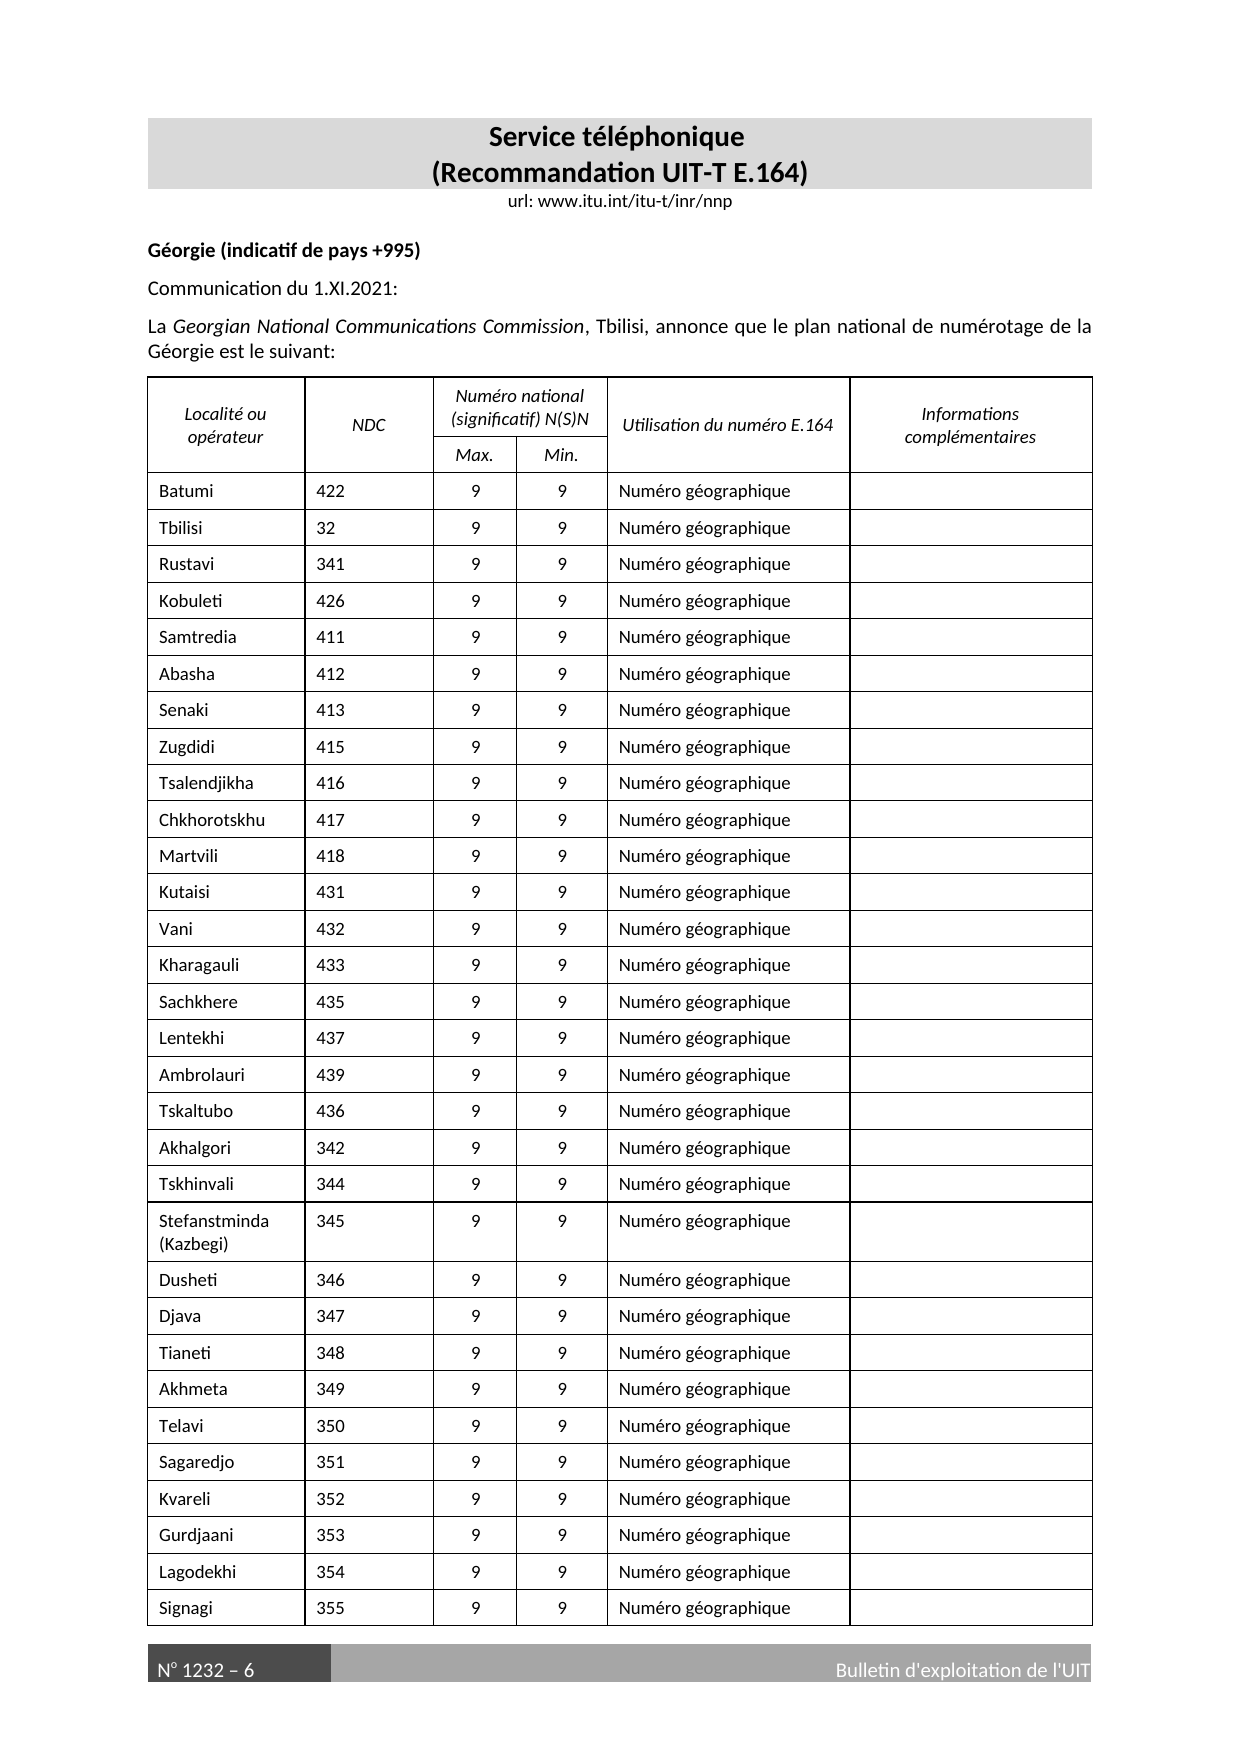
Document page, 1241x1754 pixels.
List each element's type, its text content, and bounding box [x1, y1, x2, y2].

table_cell [851, 1203, 1092, 1261]
table_cell Sachkhere [148, 984, 304, 1019]
table_cell 417 [306, 801, 433, 837]
table_cell [851, 1444, 1092, 1479]
table_cell 9 [434, 473, 516, 509]
table_cell Numéro géographique [608, 656, 849, 691]
table_header Localité ou opérateur [148, 378, 304, 472]
text Géorgie (indicatif de pays +995) [148, 237, 1092, 263]
table_cell Numéro géographique [608, 546, 849, 582]
table_cell 9 [517, 1554, 607, 1589]
table_cell 9 [434, 1057, 516, 1092]
table_cell [851, 692, 1092, 727]
table_cell 9 [517, 510, 607, 545]
table_cell [851, 619, 1092, 654]
table_cell 9 [434, 1130, 516, 1165]
table_cell 345 [306, 1203, 433, 1261]
table_cell Numéro géographique [608, 619, 849, 654]
table_cell 416 [306, 765, 433, 800]
table_cell Numéro géographique [608, 838, 849, 873]
table_cell 9 [517, 765, 607, 800]
table_cell 426 [306, 583, 433, 618]
table_cell 436 [306, 1093, 433, 1128]
table_cell 422 [306, 473, 433, 509]
table_cell [851, 838, 1092, 873]
table_cell [851, 1590, 1092, 1625]
table_cell 9 [434, 1203, 516, 1261]
table_cell Numéro géographique [608, 1590, 849, 1625]
table_cell Numéro géographique [608, 473, 849, 509]
table_cell 9 [434, 583, 516, 618]
table_cell Samtredia [148, 619, 304, 654]
table_cell Numéro géographique [608, 1517, 849, 1552]
table_cell [851, 656, 1092, 691]
subtitle Service téléphonique (Recommandation UIT-T E.164) [148, 118, 1092, 189]
table_cell Numéro géographique [608, 1335, 849, 1370]
table_cell Telavi [148, 1408, 304, 1443]
table_cell 9 [434, 911, 516, 946]
table_cell 9 [517, 1057, 607, 1092]
table_header NDC [306, 378, 433, 472]
table_cell 9 [517, 1481, 607, 1516]
table_cell Numéro géographique [608, 1408, 849, 1443]
table_cell 9 [517, 801, 607, 837]
table_cell Numéro géographique [608, 765, 849, 800]
table_cell [851, 473, 1092, 509]
table_cell [851, 1335, 1092, 1370]
table_cell 9 [434, 1335, 516, 1370]
table_cell 9 [517, 1203, 607, 1261]
table_cell 439 [306, 1057, 433, 1092]
table_cell Tbilisi [148, 510, 304, 545]
table_cell 9 [434, 947, 516, 983]
table_cell Numéro géographique [608, 1093, 849, 1128]
table_cell 351 [306, 1444, 433, 1479]
table_cell Numéro géographique [608, 1371, 849, 1407]
table_cell 9 [517, 1371, 607, 1407]
table_cell Numéro géographique [608, 1262, 849, 1297]
table_cell 9 [434, 656, 516, 691]
table_cell [851, 1371, 1092, 1407]
table_cell Numéro géographique [608, 1130, 849, 1165]
table_cell 352 [306, 1481, 433, 1516]
table_cell 9 [517, 1444, 607, 1479]
table_cell Numéro géographique [608, 947, 849, 983]
table_cell Numéro géographique [608, 692, 849, 727]
table_cell 9 [517, 1166, 607, 1201]
table_cell 9 [434, 729, 516, 764]
table_cell Tsalendjikha [148, 765, 304, 800]
table_cell [851, 1166, 1092, 1201]
table_cell 9 [434, 1093, 516, 1128]
table_cell [851, 1554, 1092, 1589]
table_cell [851, 1517, 1092, 1552]
table_cell [851, 801, 1092, 837]
table_cell [851, 911, 1092, 946]
table_cell Abasha [148, 656, 304, 691]
table_cell 9 [517, 473, 607, 509]
table_cell Numéro géographique [608, 1166, 849, 1201]
table_cell Dusheti [148, 1262, 304, 1297]
table_cell 9 [517, 1298, 607, 1334]
text Communication du 1.XI.2021: [148, 275, 1092, 301]
table_cell Numéro géographique [608, 874, 849, 910]
table_cell Numéro géographique [608, 911, 849, 946]
table_cell Batumi [148, 473, 304, 509]
table_cell Numéro géographique [608, 801, 849, 837]
table_cell 9 [517, 911, 607, 946]
table_cell 9 [434, 1517, 516, 1552]
table_cell [851, 1481, 1092, 1516]
table_cell Numéro géographique [608, 510, 849, 545]
table_cell 432 [306, 911, 433, 946]
table_cell 9 [517, 729, 607, 764]
table_cell 411 [306, 619, 433, 654]
table_cell 9 [517, 1262, 607, 1297]
table_cell 437 [306, 1020, 433, 1056]
table_cell 349 [306, 1371, 433, 1407]
table_cell 412 [306, 656, 433, 691]
table_cell 9 [517, 583, 607, 618]
table_cell 9 [517, 838, 607, 873]
table_cell Ambrolauri [148, 1057, 304, 1092]
table_cell 354 [306, 1554, 433, 1589]
table_cell 9 [517, 619, 607, 654]
table_cell 9 [434, 984, 516, 1019]
table_cell 9 [517, 1517, 607, 1552]
table_cell 9 [517, 984, 607, 1019]
table_cell [851, 583, 1092, 618]
table_cell Numéro géographique [608, 984, 849, 1019]
table_cell Djava [148, 1298, 304, 1334]
table_cell 9 [517, 1590, 607, 1625]
table_cell 9 [434, 801, 516, 837]
table_cell 9 [434, 1590, 516, 1625]
table_cell 344 [306, 1166, 433, 1201]
table_cell [851, 874, 1092, 910]
table_cell Tskaltubo [148, 1093, 304, 1128]
table_cell 9 [434, 1298, 516, 1334]
table_cell Numéro géographique [608, 729, 849, 764]
table_cell Lentekhi [148, 1020, 304, 1056]
table_cell 9 [434, 765, 516, 800]
table_cell [851, 510, 1092, 545]
table_cell [851, 765, 1092, 800]
table_cell [851, 546, 1092, 582]
table_cell Lagodekhi [148, 1554, 304, 1589]
table_cell 431 [306, 874, 433, 910]
table_cell 355 [306, 1590, 433, 1625]
table_cell [851, 1408, 1092, 1443]
table_cell 9 [517, 874, 607, 910]
table_cell Tskhinvali [148, 1166, 304, 1201]
table_cell Max. [434, 437, 516, 472]
table_header Utilisation du numéro E.164 [608, 378, 849, 472]
table_cell Zugdidi [148, 729, 304, 764]
table_cell 9 [517, 947, 607, 983]
table_cell 435 [306, 984, 433, 1019]
table_cell [851, 947, 1092, 983]
table_cell Stefanstminda (Kazbegi) [148, 1203, 304, 1261]
table_cell [851, 1093, 1092, 1128]
table_cell Numéro géographique [608, 1020, 849, 1056]
table_cell 413 [306, 692, 433, 727]
table_cell 348 [306, 1335, 433, 1370]
table_cell 350 [306, 1408, 433, 1443]
table_cell 9 [434, 874, 516, 910]
table_cell 9 [517, 1130, 607, 1165]
table_cell 9 [434, 510, 516, 545]
text La Georgian National Communications Commission, Tbilisi, annonce que le plan national de numérotage de la Géorgie est le suivant: [148, 313, 1092, 364]
table_cell 9 [434, 1020, 516, 1056]
table_cell 415 [306, 729, 433, 764]
text url: www.itu.int/itu-t/inr/nnp [148, 189, 1092, 212]
table_cell Numéro géographique [608, 1481, 849, 1516]
table_cell 9 [517, 1020, 607, 1056]
table_cell Akhmeta [148, 1371, 304, 1407]
table_cell 9 [517, 1093, 607, 1128]
table_cell 342 [306, 1130, 433, 1165]
table_cell 9 [517, 692, 607, 727]
table_cell [851, 1262, 1092, 1297]
table_cell 9 [434, 1408, 516, 1443]
table_cell Gurdjaani [148, 1517, 304, 1552]
table_cell Kharagauli [148, 947, 304, 983]
table_cell 9 [517, 546, 607, 582]
table_cell 9 [434, 1444, 516, 1479]
table_header Numéro national (significatif) N(S)N [434, 378, 607, 436]
table_cell 347 [306, 1298, 433, 1334]
table_cell 341 [306, 546, 433, 582]
table_cell Numéro géographique [608, 1203, 849, 1261]
table_cell Numéro géographique [608, 1444, 849, 1479]
table_cell 9 [434, 838, 516, 873]
table_cell 9 [434, 619, 516, 654]
table_cell Rustavi [148, 546, 304, 582]
table_cell Kutaisi [148, 874, 304, 910]
table_cell 9 [434, 546, 516, 582]
table_cell Akhalgori [148, 1130, 304, 1165]
table_cell 418 [306, 838, 433, 873]
table_cell 9 [434, 1554, 516, 1589]
table_cell [851, 984, 1092, 1019]
table_cell Numéro géographique [608, 1554, 849, 1589]
table_cell Martvili [148, 838, 304, 873]
table_cell [851, 1130, 1092, 1165]
table_cell [851, 1020, 1092, 1056]
table_cell 9 [517, 656, 607, 691]
table_cell 9 [517, 1408, 607, 1443]
table_cell Sagaredjo [148, 1444, 304, 1479]
table_cell 9 [434, 1371, 516, 1407]
table_cell Senaki [148, 692, 304, 727]
table_cell 9 [517, 1335, 607, 1370]
table_cell 433 [306, 947, 433, 983]
table_cell [851, 729, 1092, 764]
table_cell Numéro géographique [608, 1057, 849, 1092]
table_cell 9 [434, 692, 516, 727]
table_cell Numéro géographique [608, 1298, 849, 1334]
table_cell 346 [306, 1262, 433, 1297]
table_cell 9 [434, 1262, 516, 1297]
table_cell Kobuleti [148, 583, 304, 618]
table_cell Tianeti [148, 1335, 304, 1370]
table_cell Numéro géographique [608, 583, 849, 618]
table_cell [851, 1298, 1092, 1334]
table_cell Vani [148, 911, 304, 946]
table_cell [851, 1057, 1092, 1092]
table_cell 9 [434, 1481, 516, 1516]
table_cell Signagi [148, 1590, 304, 1625]
table_cell 9 [434, 1166, 516, 1201]
table_header Informations complémentaires [851, 378, 1092, 472]
table_cell Min. [517, 437, 607, 472]
table_cell 353 [306, 1517, 433, 1552]
table_cell Kvareli [148, 1481, 304, 1516]
table_cell Chkhorotskhu [148, 801, 304, 837]
table_cell 32 [306, 510, 433, 545]
